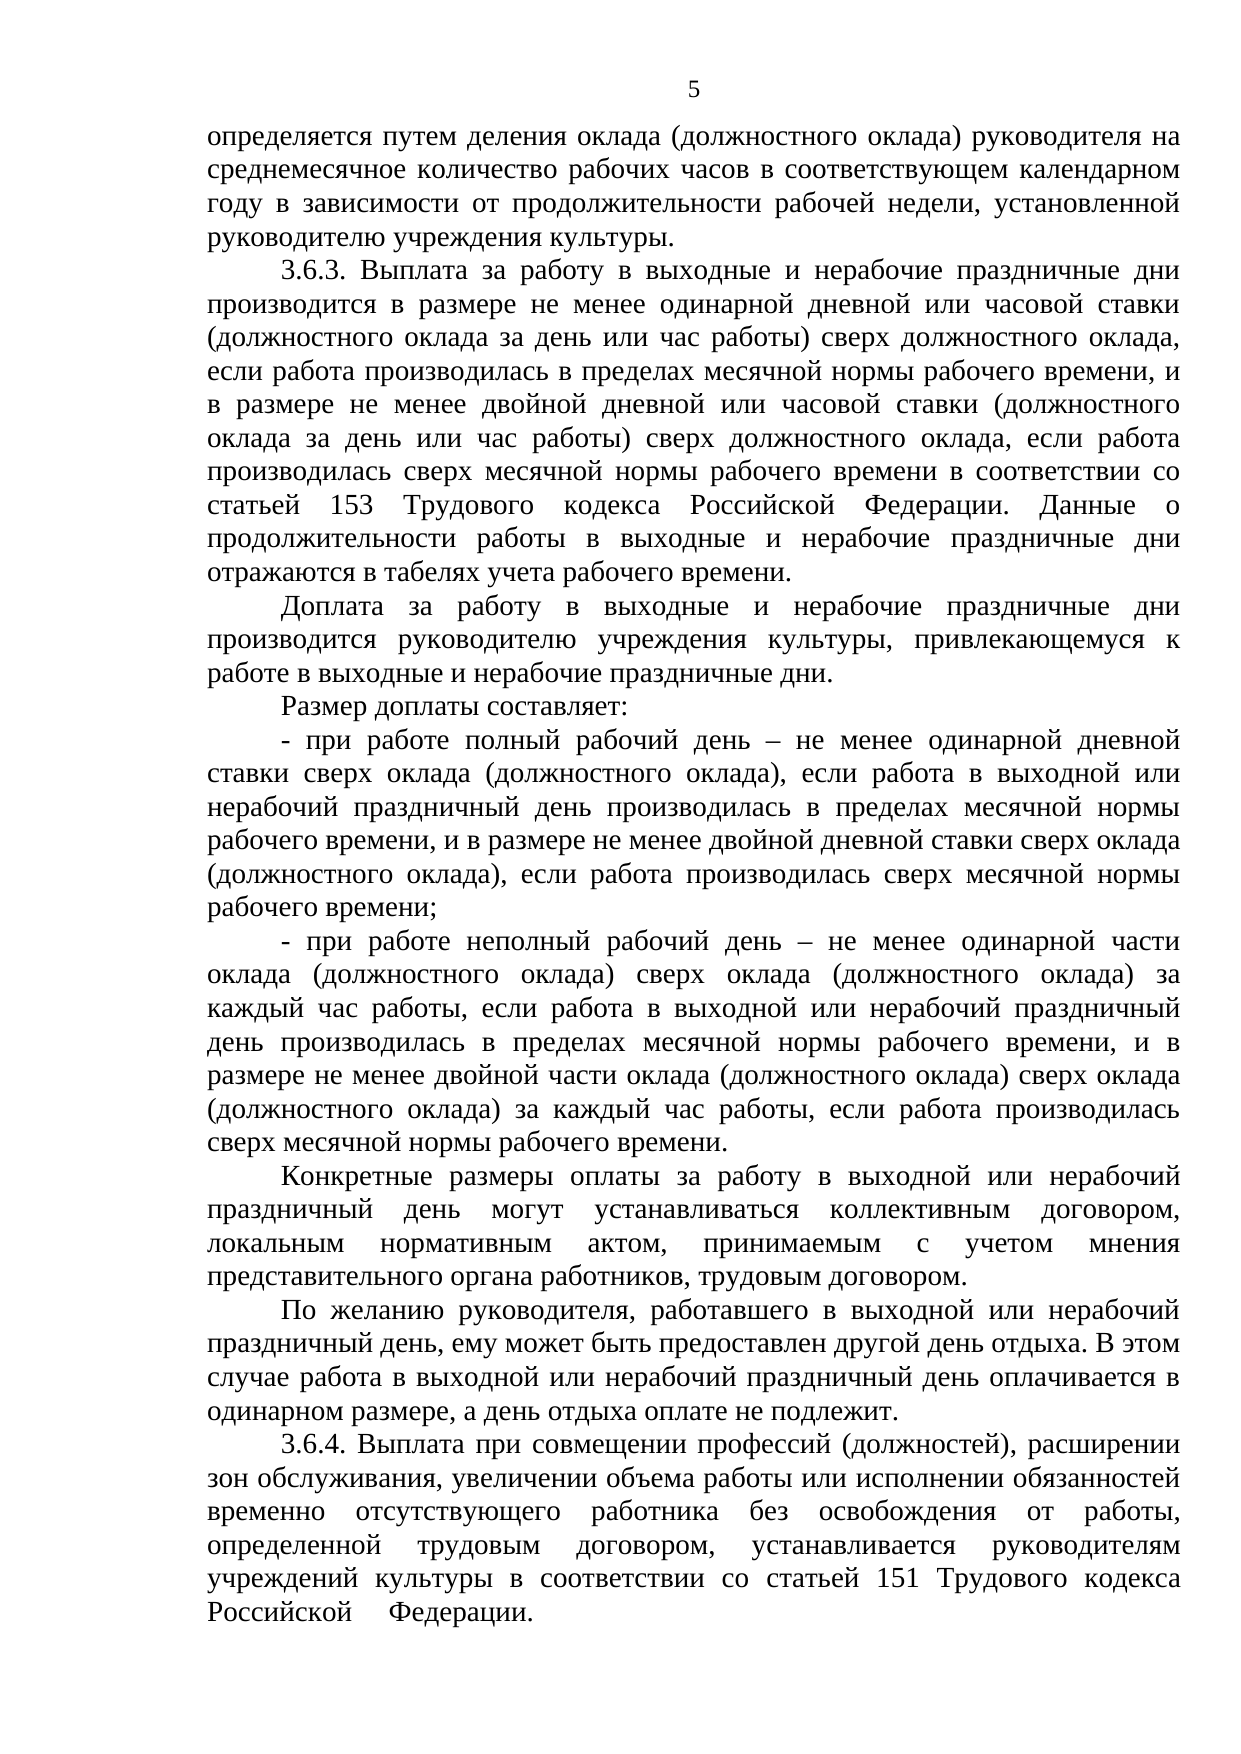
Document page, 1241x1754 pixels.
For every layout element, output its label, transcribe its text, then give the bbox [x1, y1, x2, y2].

text 3.6.3. Выплата за работу в выходные и нерабочие праздничные дни производится в размере не менее одинарной дневной или часовой ставки (должностного оклада за день или час работы) сверх должностного оклада, если работа производилась в пределах месячной нормы рабочего времени, и в размере не менее двойной дневной или часовой ставки (должностного оклада за день или час работы) сверх должностного оклада, если работа производилась сверх месячной нормы рабочего времени в соответствии со статьей 153 Трудового кодекса Российской Федерации. Данные о продолжительности работы в выходные и нерабочие праздничные дни отражаются в табелях учета рабочего времени. [207, 252, 1181, 588]
text Конкретные размеры оплаты за работу в выходной или нерабочий праздничный день могут устанавливаться коллективным договором, локальным нормативным актом, принимаемым с учетом мнения представительного органа работников, трудовым договором. [207, 1158, 1181, 1292]
text - при работе неполный рабочий день – не менее одинарной части оклада (должностного оклада) сверх оклада (должностного оклада) за каждый час работы, если работа в выходной или нерабочий праздничный день производилась в пределах месячной нормы рабочего времени, и в размере не менее двойной части оклада (должностного оклада) сверх оклада (должностного оклада) за каждый час работы, если работа производилась сверх месячной нормы рабочего времени. [207, 923, 1181, 1158]
text - при работе полный рабочий день – не менее одинарной дневной ставки сверх оклада (должностного оклада), если работа в выходной или нерабочий праздничный день производилась в пределах месячной нормы рабочего времени, и в размере не менее двойной дневной ставки сверх оклада (должностного оклада), если работа производилась сверх месячной нормы рабочего времени; [207, 722, 1181, 923]
text По желанию руководителя, работавшего в выходной или нерабочий праздничный день, ему может быть предоставлен другой день отдыха. В этом случае работа в выходной или нерабочий праздничный день оплачивается в одинарном размере, а день отдыха оплате не подлежит. [207, 1292, 1181, 1426]
text Доплата за работу в выходные и нерабочие праздничные дни производится руководителю учреждения культуры, привлекающемуся к работе в выходные и нерабочие праздничные дни. [207, 588, 1181, 688]
text 3.6.4. Выплата при совмещении профессий (должностей), расширении зон обслуживания, увеличении объема работы или исполнении обязанностей временно отсутствующего работника без освобождения от работы, определенной трудовым договором, устанавливается руководителям учреждений культуры в соответствии со статьей 151 Трудового кодекса Российской Федерации. [207, 1426, 1181, 1627]
text Размер доплаты составляет: [207, 688, 1181, 722]
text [207, 118, 1181, 252]
